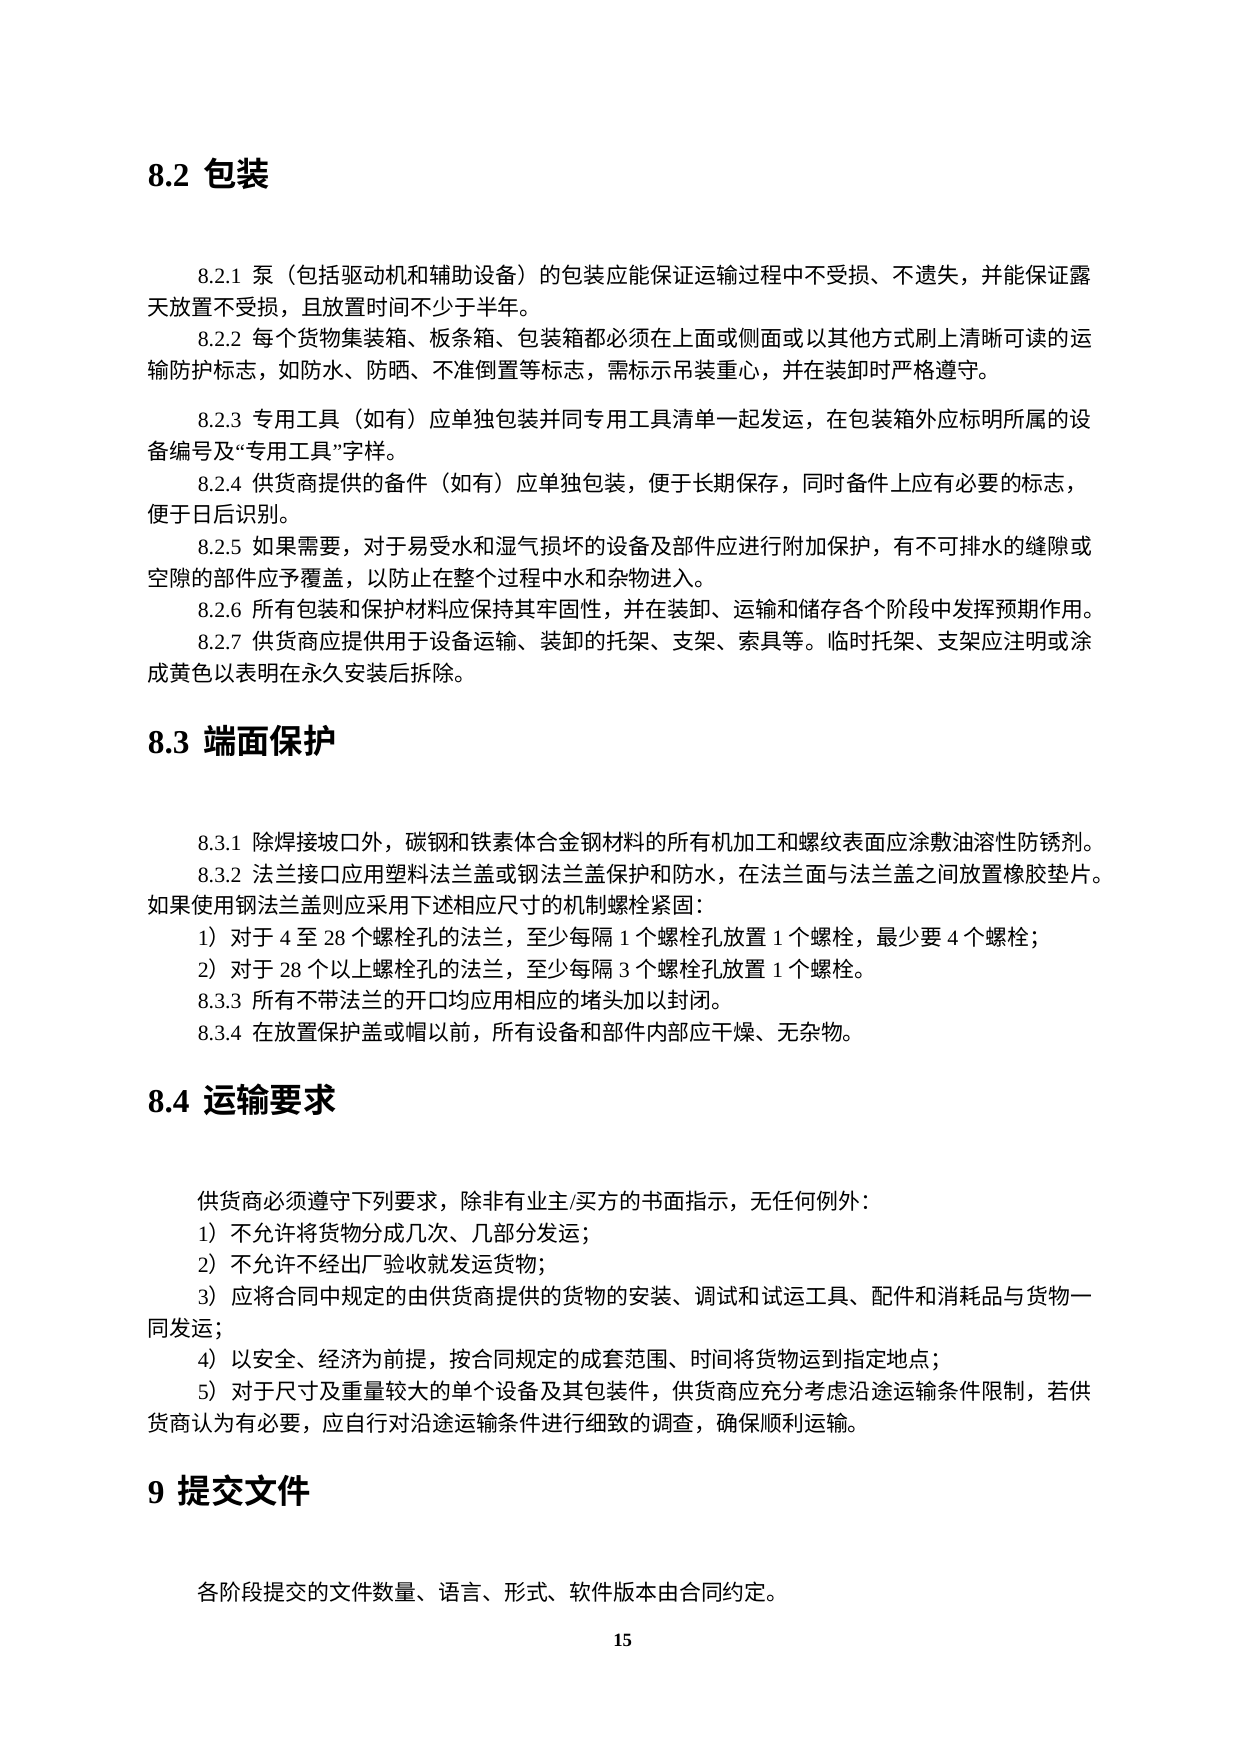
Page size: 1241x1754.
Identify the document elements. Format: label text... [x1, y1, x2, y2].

text 8.2.5 如果需要，对于易受水和湿气损坏的设备及部件应进行附加保护，有不可排水的缝隙或空隙的部件应予覆盖，以防止在整个过程中水和杂物进入。 [148, 529, 1093, 592]
text 8.2.7 供货商应提供用于设备运输、装卸的托架、支架、索具等。临时托架、支架应注明或涂成黄色以表明在永久安装后拆除。 [148, 624, 1093, 687]
text 8.3.1 除焊接坡口外，碳钢和铁素体合金钢材料的所有机加工和螺纹表面应涂敷油溶性防锈剂。 [148, 825, 1093, 857]
text 8.2.1 泵（包括驱动机和辅助设备）的包装应能保证运输过程中不受损、不遗失，并能保证露天放置不受损，且放置时间不少于半年。 [148, 258, 1093, 321]
text 5）对于尺寸及重量较大的单个设备及其包装件，供货商应充分考虑沿途运输条件限制，若供货商认为有必要，应自行对沿途运输条件进行细致的调查，确保顺利运输。 [148, 1374, 1093, 1437]
text 2）对于 28 个以上螺栓孔的法兰，至少每隔 3 个螺栓孔放置 1 个螺栓。 [148, 952, 1093, 983]
text 8.2.6 所有包装和保护材料应保持其牢固性，并在装卸、运输和储存各个阶段中发挥预期作用。 [148, 592, 1093, 624]
text 3）应将合同中规定的由供货商提供的货物的安装、调试和试运工具、配件和消耗品与货物一同发运； [148, 1279, 1093, 1342]
text 供货商必须遵守下列要求，除非有业主/买方的书面指示，无任何例外： [148, 1184, 1093, 1216]
text 8.2.4 供货商提供的备件（如有）应单独包装，便于长期保存，同时备件上应有必要的标志，便于日后识别。 [148, 466, 1093, 529]
text 4）以安全、经济为前提，按合同规定的成套范围、时间将货物运到指定地点； [148, 1342, 1093, 1374]
subtitle 9 提交文件 [148, 1464, 1093, 1513]
text 1）对于 4 至 28 个螺栓孔的法兰，至少每隔 1 个螺栓孔放置 1 个螺栓，最少要 4 个螺栓； [148, 920, 1093, 952]
text 8.3.3 所有不带法兰的开口均应用相应的堵头加以封闭。 [148, 983, 1093, 1015]
text 8.2.3 专用工具（如有）应单独包装并同专用工具清单一起发运，在包装箱外应标明所属的设备编号及“专用工具”字样。 [148, 402, 1093, 466]
text 8.2.2 每个货物集装箱、板条箱、包装箱都必须在上面或侧面或以其他方式刷上清晰可读的运输防护标志，如防水、防晒、不准倒置等标志，需标示吊装重心，并在装卸时严格遵守。 [148, 321, 1093, 385]
text 各阶段提交的文件数量、语言、形式、软件版本由合同约定。 [148, 1575, 1093, 1607]
text 8.3.4 在放置保护盖或帽以前，所有设备和部件内部应干燥、无杂物。 [148, 1015, 1093, 1047]
text 2）不允许不经出厂验收就发运货物； [148, 1247, 1093, 1279]
text 8.3.2 法兰接口应用塑料法兰盖或钢法兰盖保护和防水，在法兰面与法兰盖之间放置橡胶垫片。如果使用钢法兰盖则应采用下述相应尺寸的机制螺栓紧固： [148, 857, 1093, 920]
subtitle 8.2 包装 [148, 148, 1093, 196]
subtitle 8.4 运输要求 [148, 1074, 1093, 1122]
text 1）不允许将货物分成几次、几部分发运； [148, 1216, 1093, 1247]
subtitle 8.3 端面保护 [148, 714, 1093, 763]
